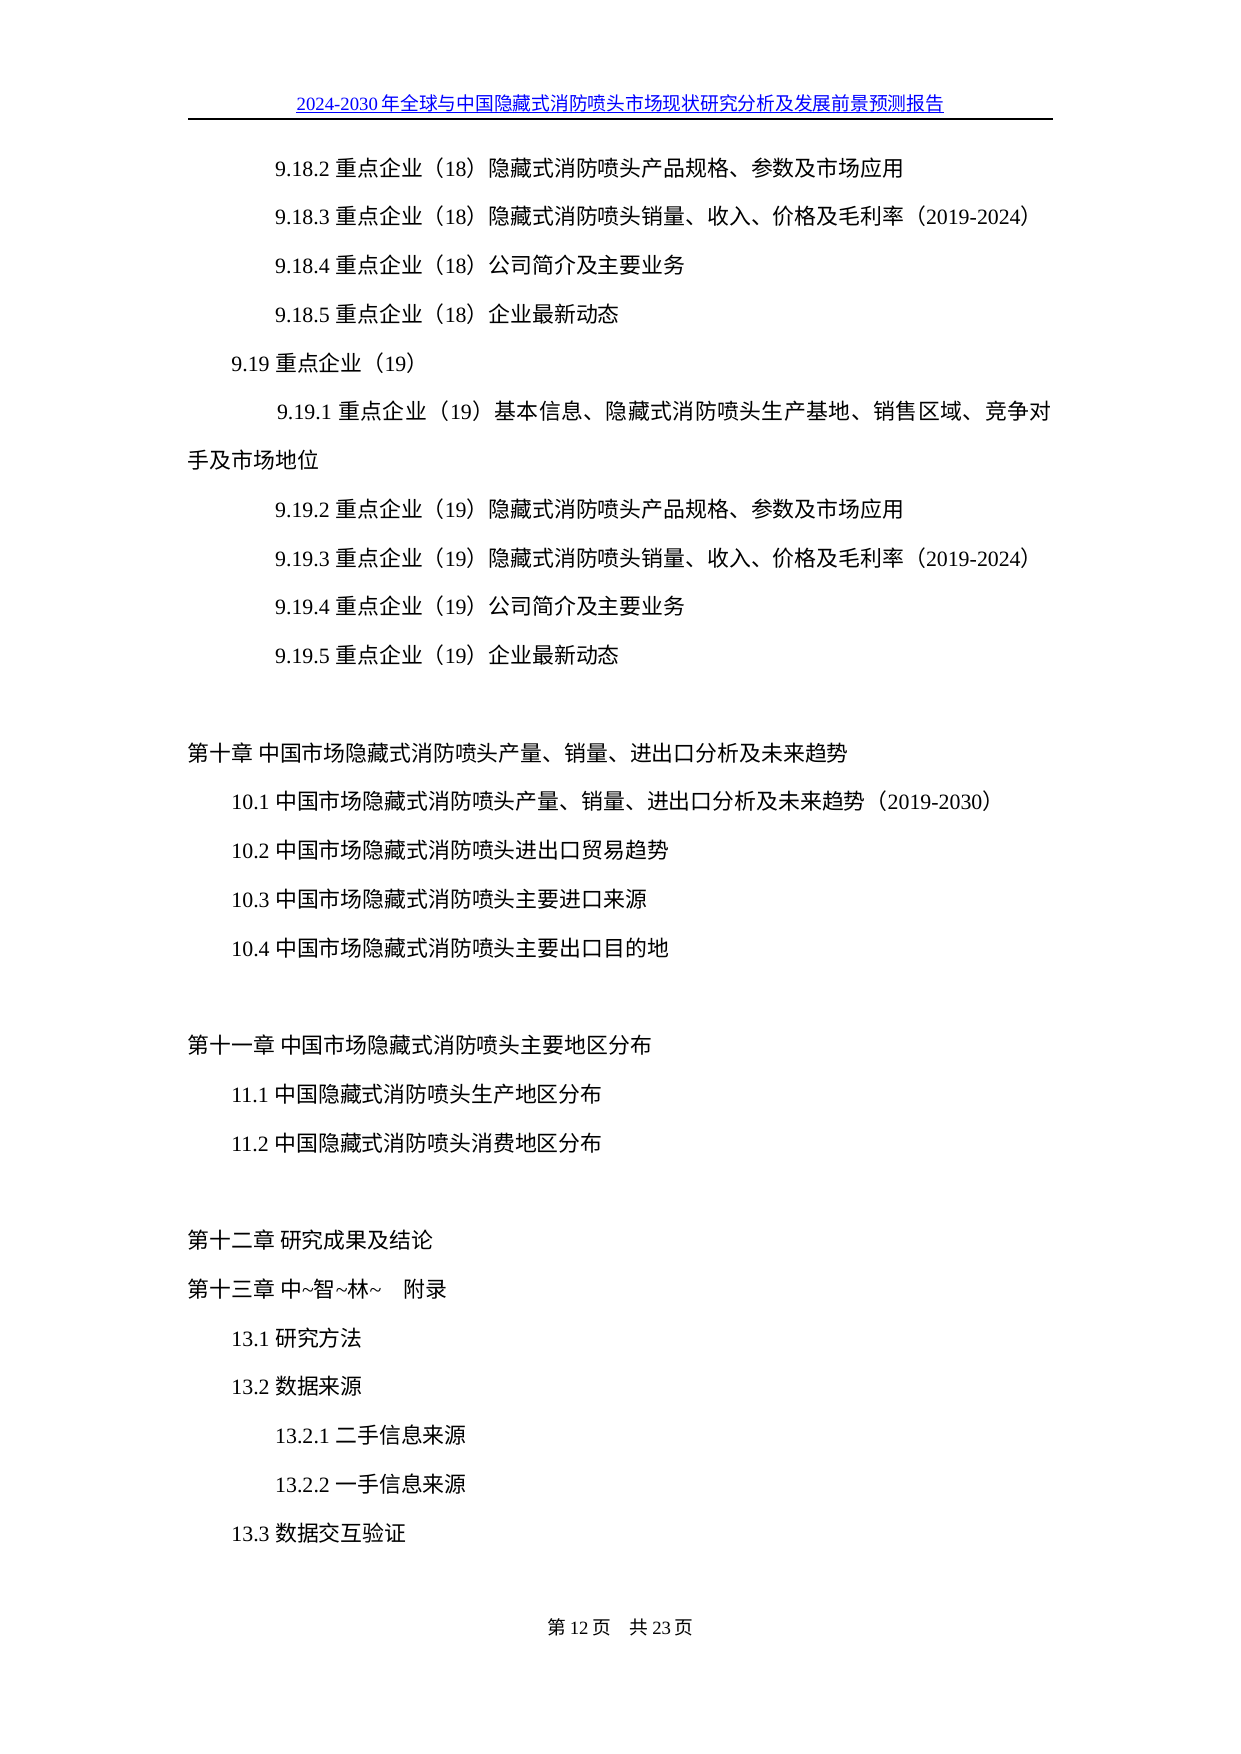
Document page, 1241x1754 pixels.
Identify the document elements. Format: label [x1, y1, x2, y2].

text [187, 150, 1053, 1548]
